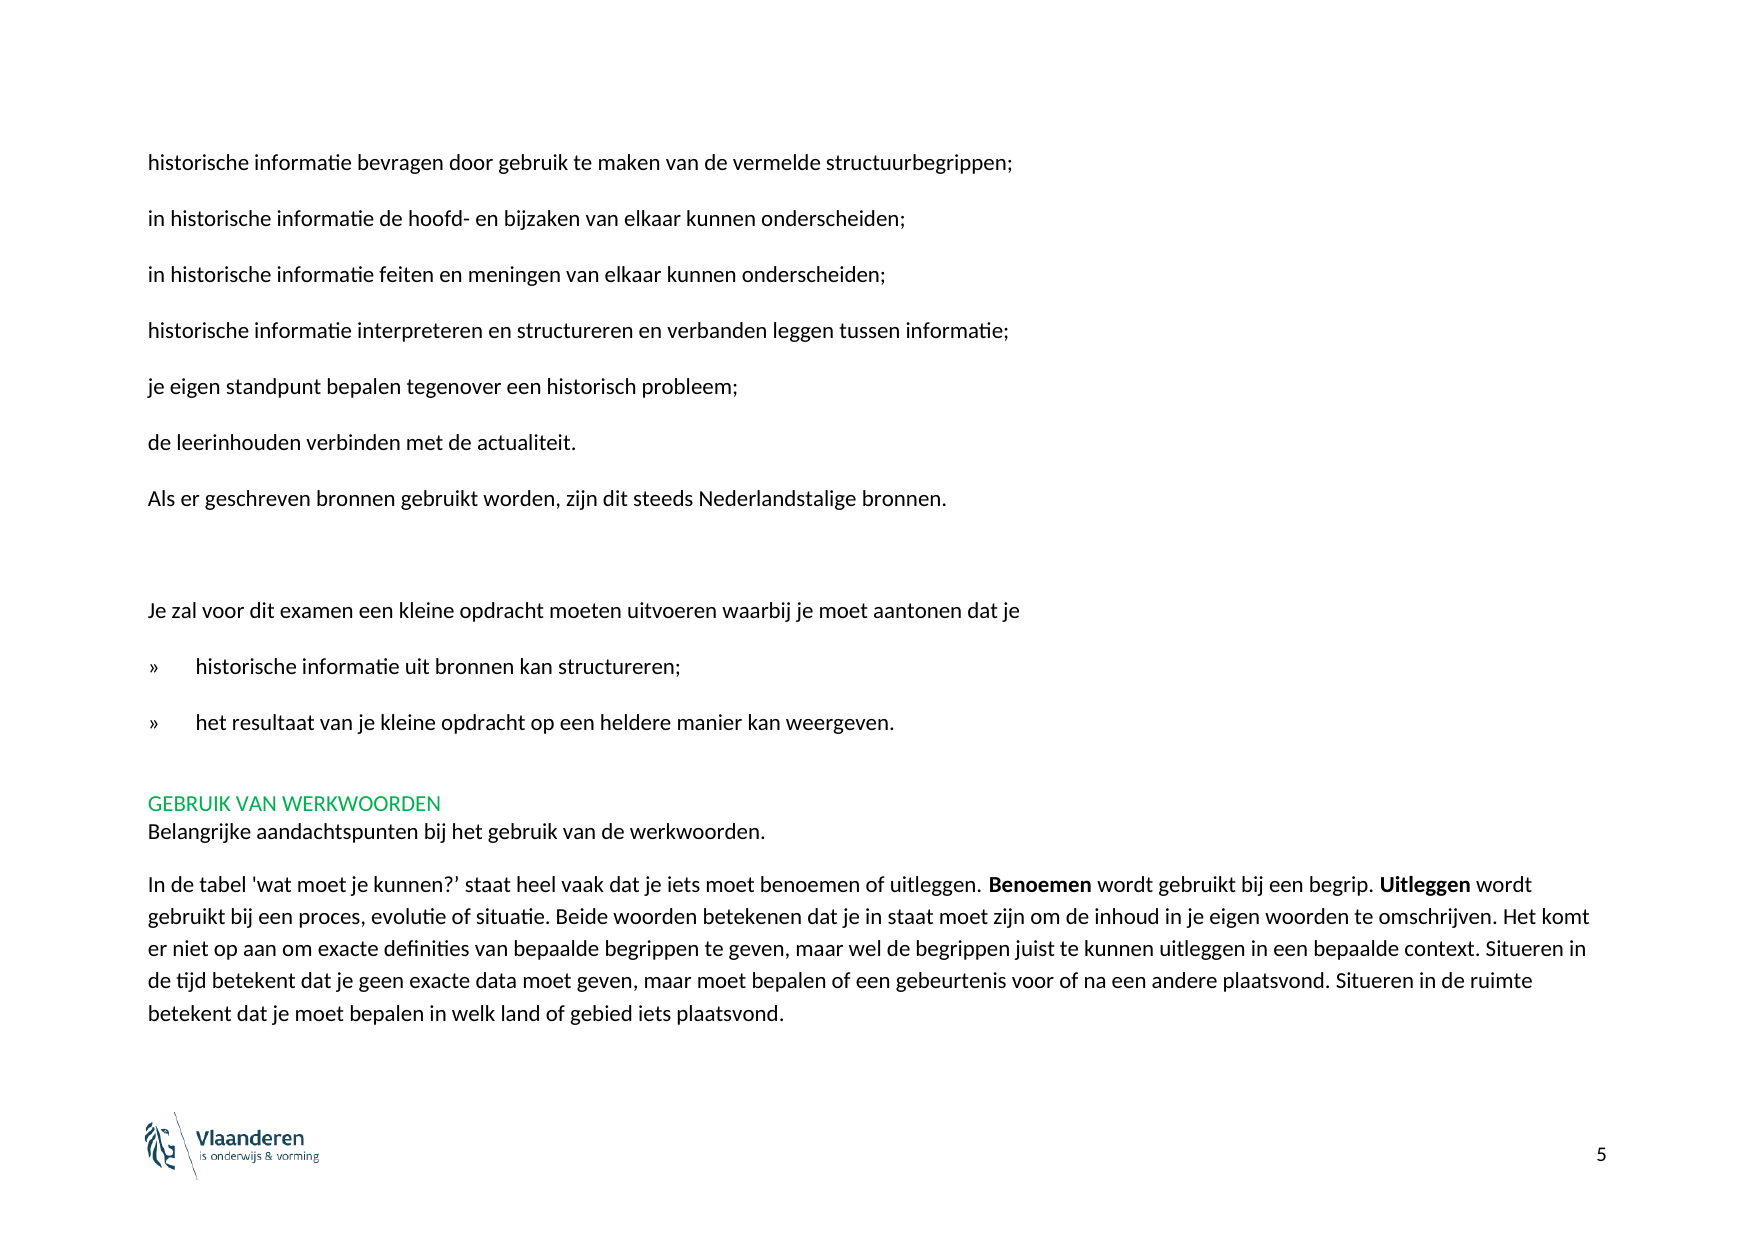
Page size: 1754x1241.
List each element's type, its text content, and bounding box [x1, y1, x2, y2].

picture [144, 1112, 327, 1180]
text Belangrijke aandachtspunten bij het gebruik van de werkwoorden. [148, 817, 1606, 845]
text GEBRUIK VAN WERKWOORDEN [148, 789, 1606, 817]
text In de tabel 'wat moet je kunnen?’ staat heel vaak dat je iets moet benoemen of uitleggen. Benoemen wordt gebruikt bij een begrip. Uitleggen wordt gebruikt bij een proces, evolutie of situatie. Beide woorden betekenen dat je in staat moet zijn om de inhoud in je eigen woorden te omschrijven. Het komt er niet op aan om exacte definities van bepaalde begrippen te geven, maar wel de begrippen juist te kunnen uitleggen in een bepaalde context. Situeren in de tijd betekent dat je geen exacte data moet geven, maar moet bepalen of een gebeurtenis voor of na een andere plaatsvond. Situeren in de ruimte betekent dat je moet bepalen in welk land of gebied iets plaatsvond. [148, 870, 1606, 1027]
